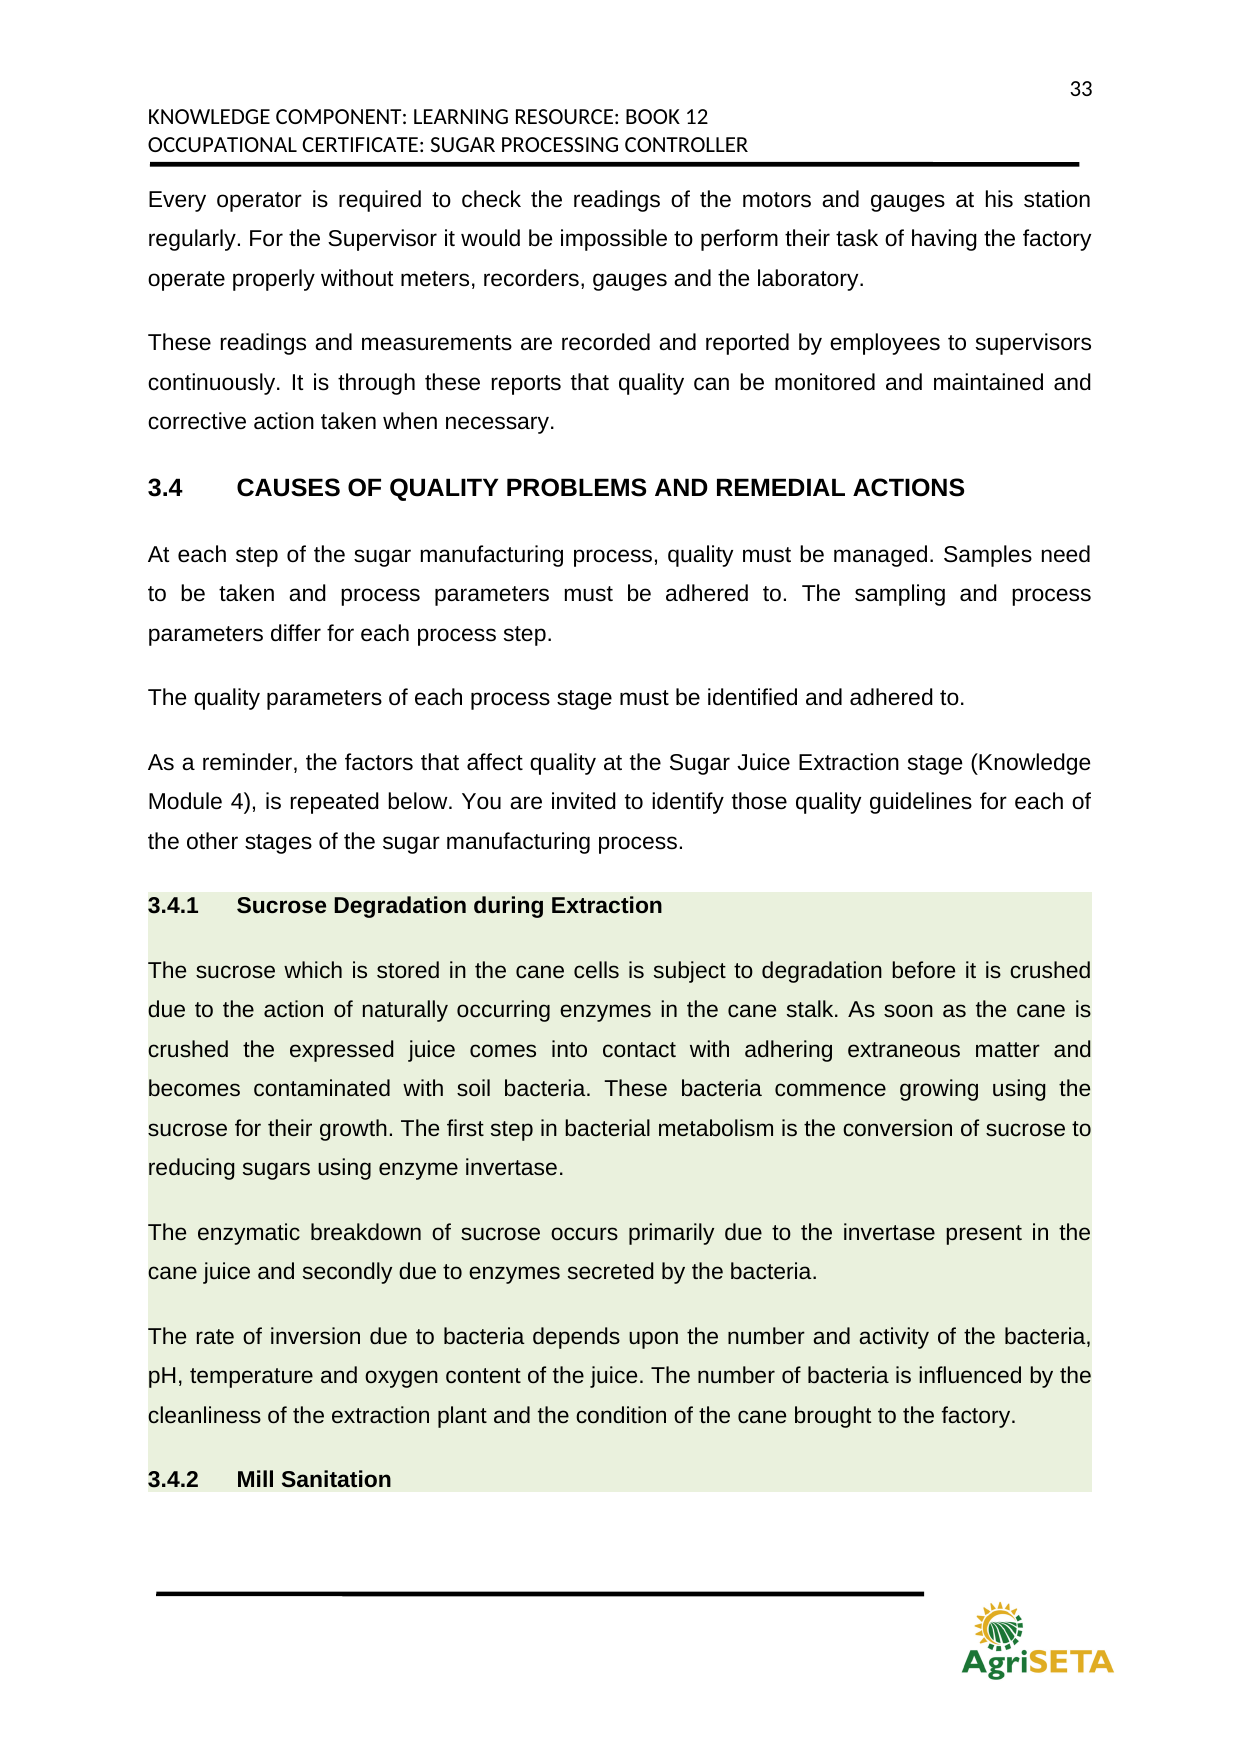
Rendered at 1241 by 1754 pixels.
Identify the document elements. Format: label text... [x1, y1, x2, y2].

text The rate of inversion due to bacteria depends upon the number and activity of the bacteria, pH, temperature and oxygen content of the juice. The number of bacteria is influenced by the cleanliness of the extraction plant and the condition of the cane brought to the factory. [148, 1323, 1092, 1428]
text The enzymatic breakdown of sucrose occurs primarily due to the invertase present in the cane juice and secondly due to enzymes secreted by the bacteria. [148, 1219, 1092, 1284]
text The sucrose which is stored in the cane cells is subject to degradation before it is crushed due to the action of naturally occurring enzymes in the cane stalk. As soon as the cane is crushed the expressed juice comes into contact with adhering extraneous matter and becomes contaminated with soil bacteria. These bacteria commence growing using the sucrose for their growth. The first step in bacterial metabolism is the conversion of sucrose to reducing sugars using enzyme invertase. [148, 957, 1092, 1181]
text These readings and measurements are recorded and reported by employees to supervisors continuously. It is through these reports that quality can be monitored and maintained and corrective action taken when necessary. [148, 329, 1092, 435]
list As a reminder, the factors that affect quality at the Sugar Juice Extraction stage (Knowledge Module 4), is repeated below. You are invited to identify those quality guidelines for each of the other stages of the sugar manufacturing process. [148, 749, 1092, 854]
list The quality parameters of each process stage must be identified and adhered to. [148, 684, 1092, 711]
list At each step of the sugar manufacturing process, quality must be managed. Samples need to be taken and process parameters must be adhered to. The sampling and process parameters differ for each process step. [148, 541, 1092, 646]
subtitle 3.4.2 Mill Sanitation [148, 1466, 1092, 1492]
text Every operator is required to check the readings of the motors and gauges at his station regularly. For the Supervisor it would be impossible to perform their task of having the factory operate properly without meters, recorders, gauges and the laboratory. [148, 186, 1092, 291]
picture [955, 1595, 1118, 1684]
subtitle 3.4.1 Sucrose Degradation during Extraction [148, 892, 1092, 919]
subtitle 3.4 CAUSES OF QUALITY PROBLEMS AND REMEDIAL ACTIONS [148, 473, 1092, 502]
